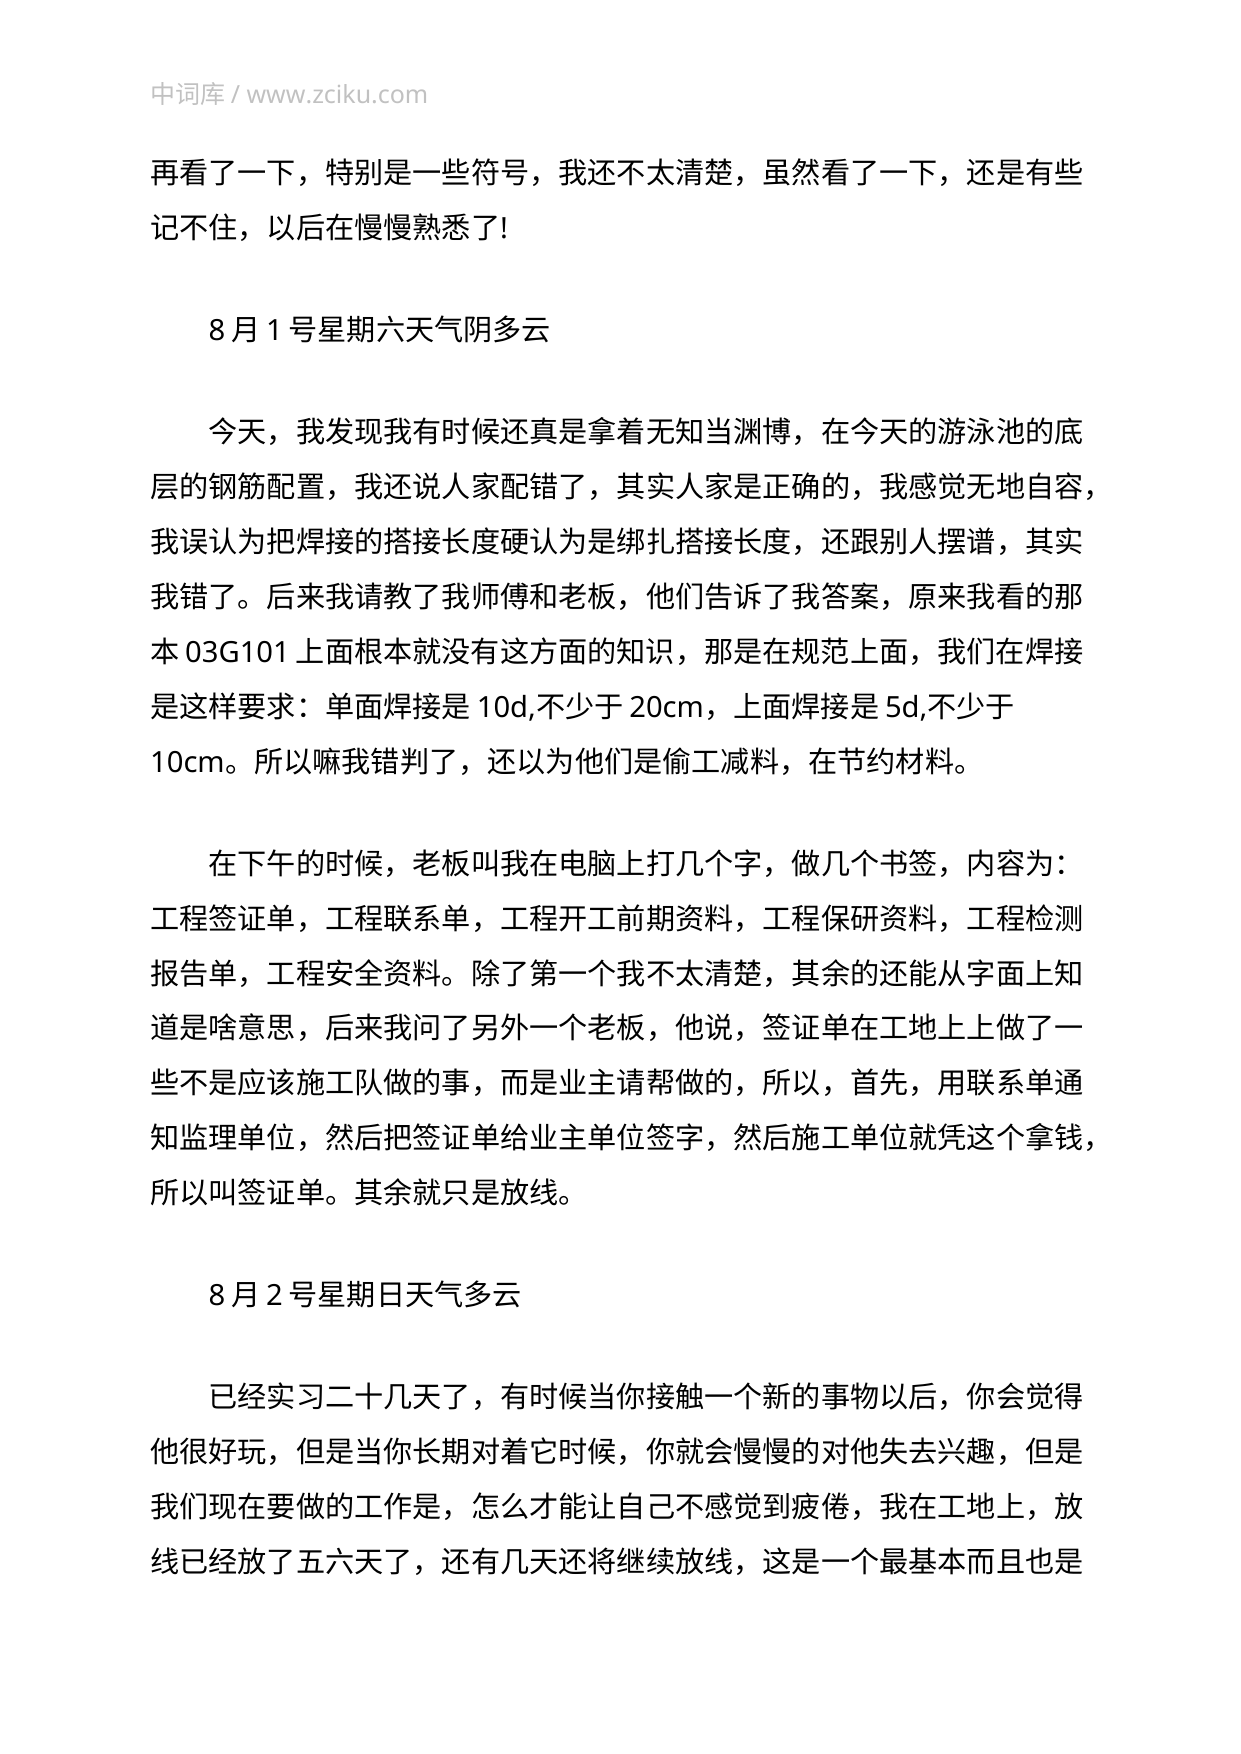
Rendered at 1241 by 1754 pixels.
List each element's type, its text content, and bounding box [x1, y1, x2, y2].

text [150, 150, 1090, 247]
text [150, 1373, 1090, 1581]
text 在下午的时候，老板叫我在电脑上打几个字，做几个书签，内容为：工程签证单，工程联系单，工程开工前期资料，工程保研资料，工程检测报告单，工程安全资料。除了第一个我不太清楚，其余的还能从字面上知道是啥意思，后来我问了另外一个老板，他说，签证单在工地上上做了一些不是应该施工队做的事，而是业主请帮做的，所以，首先，用联系单通知监理单位，然后把签证单给业主单位签字，然后施工单位就凭这个拿钱，所以叫签证单。其余就只是放线。 [150, 840, 1090, 1212]
text 8月2号星期日天气多云 [150, 1272, 1090, 1314]
text 今天，我发现我有时候还真是拿着无知当渊博，在今天的游泳池的底层的钢筋配置，我还说人家配错了，其实人家是正确的，我感觉无地自容，我误认为把焊接的搭接长度硬认为是绑扎搭接长度，还跟别人摆谱，其实我错了。后来我请教了我师傅和老板，他们告诉了我答案，原来我看的那本03G101上面根本就没有这方面的知识，那是在规范上面，我们在焊接是这样要求：单面焊接是10d,不少于20cm，上面焊接是5d,不少于10cm。所以嘛我错判了，还以为他们是偷工减料，在节约材料。 [150, 409, 1090, 781]
text 8月1号星期六天气阴多云 [150, 307, 1090, 349]
